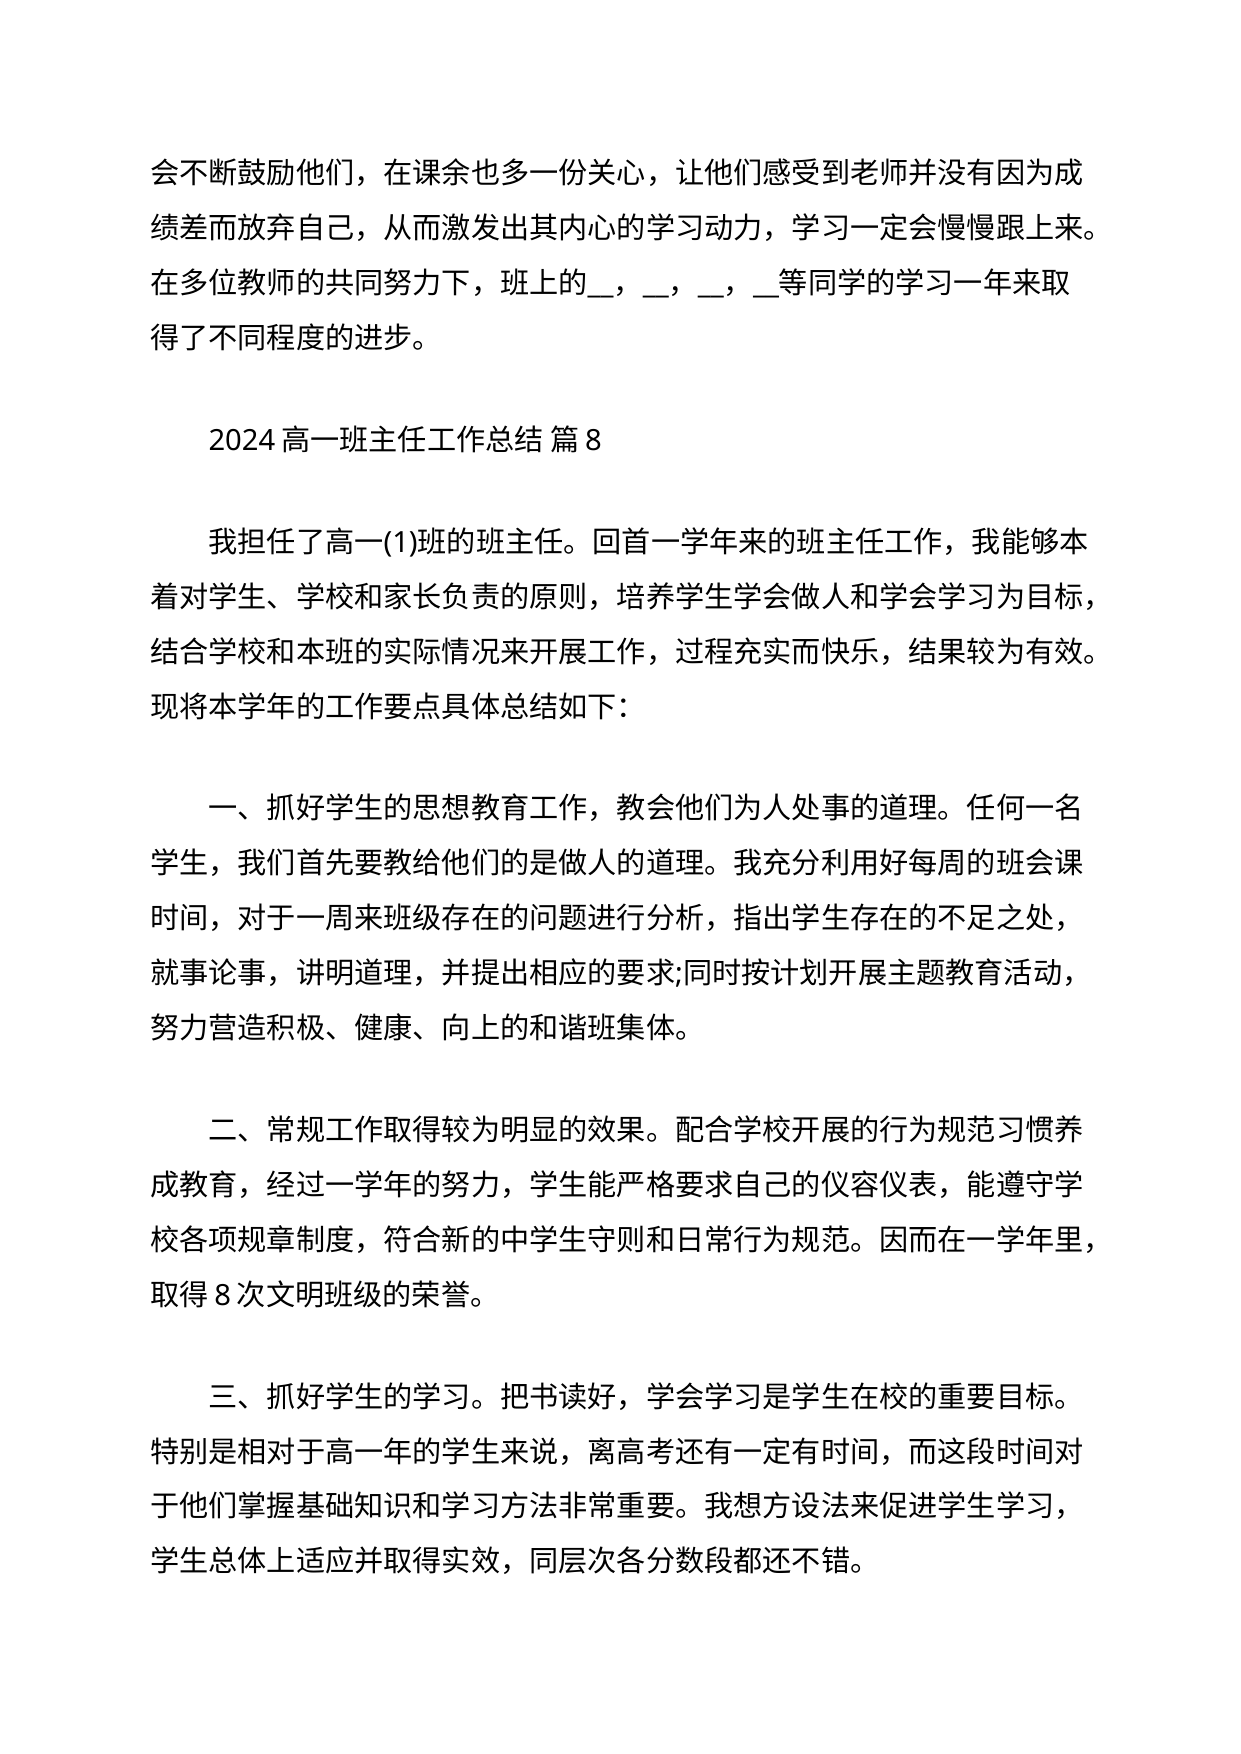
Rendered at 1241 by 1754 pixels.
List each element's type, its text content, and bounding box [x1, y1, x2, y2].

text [150, 150, 1090, 357]
text 我担任了高一(1)班的班主任。回首一学年来的班主任工作，我能够本着对学生、学校和家长负责的原则，培养学生学会做人和学会学习为目标，结合学校和本班的实际情况来开展工作，过程充实而快乐，结果较为有效。现将本学年的工作要点具体总结如下： [150, 518, 1090, 726]
text 2024高一班主任工作总结 篇8 [150, 417, 1090, 459]
text 三、抓好学生的学习。把书读好，学会学习是学生在校的重要目标。特别是相对于高一年的学生来说，离高考还有一定有时间，而这段时间对于他们掌握基础知识和学习方法非常重要。我想方设法来促进学生学习，学生总体上适应并取得实效，同层次各分数段都还不错。 [150, 1373, 1090, 1580]
text 二、常规工作取得较为明显的效果。配合学校开展的行为规范习惯养成教育，经过一学年的努力，学生能严格要求自己的仪容仪表，能遵守学校各项规章制度，符合新的中学生守则和日常行为规范。因而在一学年里，取得8次文明班级的荣誉。 [150, 1107, 1090, 1314]
text 一、抓好学生的思想教育工作，教会他们为人处事的道理。任何一名学生，我们首先要教给他们的是做人的道理。我充分利用好每周的班会课时间，对于一周来班级存在的问题进行分析，指出学生存在的不足之处，就事论事，讲明道理，并提出相应的要求;同时按计划开展主题教育活动，努力营造积极、健康、向上的和谐班集体。 [150, 785, 1090, 1047]
